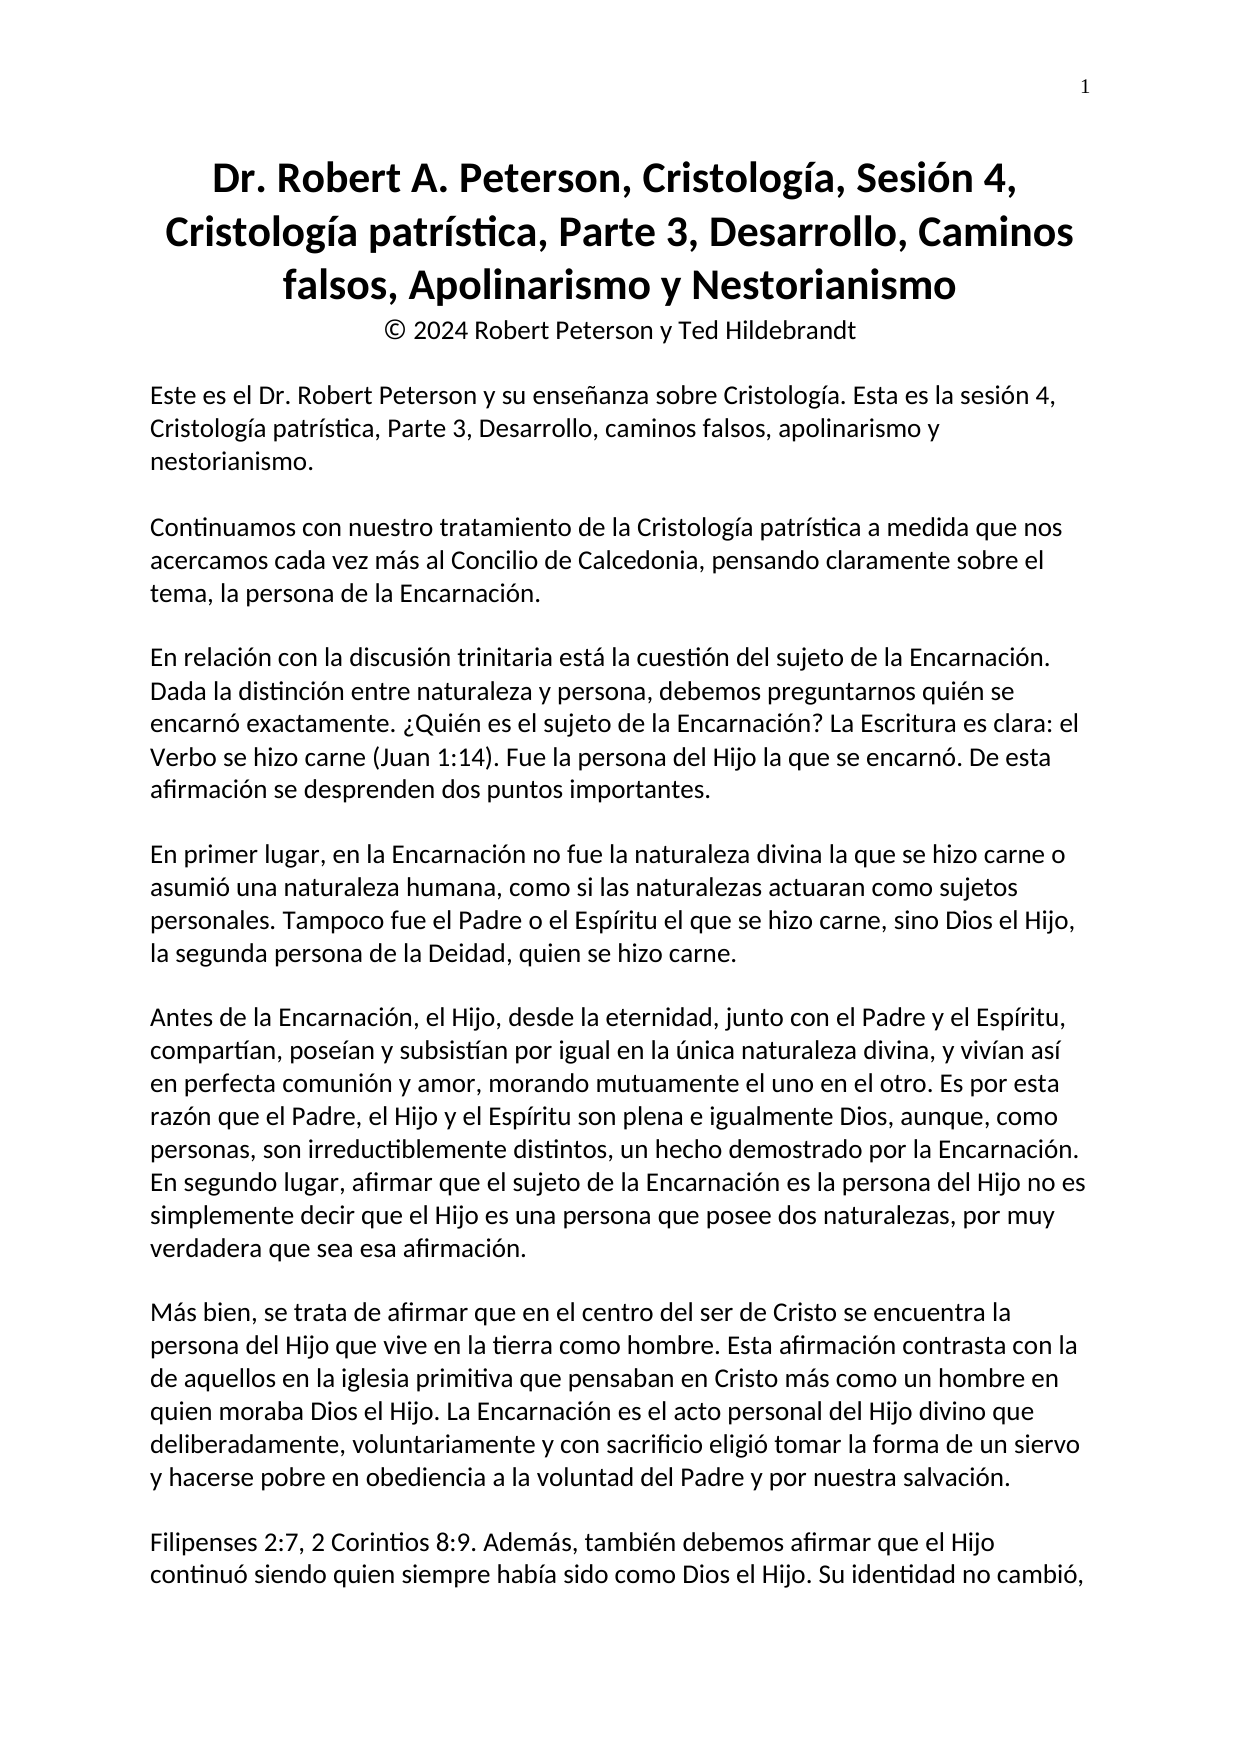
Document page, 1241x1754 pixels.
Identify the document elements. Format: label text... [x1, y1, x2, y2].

text En primer lugar, en la Encarnación no fue la naturaleza divina la que se hizo carne o asumió una naturaleza humana, como si las naturalezas actuaran como sujetos personales. Tampoco fue el Padre o el Espíritu el que se hizo carne, sino Dios el Hijo, la segunda persona de la Deidad, quien se hizo carne. [150, 837, 1090, 969]
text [150, 1525, 1090, 1591]
text En relación con la discusión trinitaria está la cuestión del sujeto de la Encarnación. Dada la distinción entre naturaleza y persona, debemos preguntarnos quién se encarnó exactamente. ¿Quién es el sujeto de la Encarnación? La Escritura es clara: el Verbo se hizo carne (Juan 1:14). Fue la persona del Hijo la que se encarnó. De esta afirmación se desprenden dos puntos importantes. [150, 641, 1090, 806]
text Antes de la Encarnación, el Hijo, desde la eternidad, junto con el Padre y el Espíritu, compartían, poseían y subsistían por igual en la única naturaleza divina, y vivían así en perfecta comunión y amor, morando mutuamente el uno en el otro. Es por esta razón que el Padre, el Hijo y el Espíritu son plena e igualmente Dios, aunque, como personas, son irreductiblemente distintos, un hecho demostrado por la Encarnación. En segundo lugar, afirmar que el sujeto de la Encarnación es la persona del Hijo no es simplemente decir que el Hijo es una persona que posee dos naturalezas, por muy verdadera que sea esa afirmación. [150, 1000, 1090, 1264]
text Este es el Dr. Robert Peterson y su enseñanza sobre Cristología. Esta es la sesión 4, Cristología patrística, Parte 3, Desarrollo, caminos falsos, apolinarismo y nestorianismo. Continuamos con nuestro tratamiento de la Cristología patrística a medida que nos acercamos cada vez más al Concilio de Calcedonia, pensando claramente sobre el tema, la persona de la Encarnación. [150, 378, 1090, 609]
text Más bien, se trata de afirmar que en el centro del ser de Cristo se encuentra la persona del Hijo que vive en la tierra como hombre. Esta afirmación contrasta con la de aquellos en la iglesia primitiva que pensaban en Cristo más como un hombre en quien moraba Dios el Hijo. La Encarnación es el acto personal del Hijo divino que deliberadamente, voluntariamente y con sacrificio eligió tomar la forma de un siervo y hacerse pobre en obediencia a la voluntad del Padre y por nuestra salvación. [150, 1295, 1090, 1493]
text © 2024 Robert Peterson y Ted Hildebrandt [150, 310, 1090, 347]
text Dr. Robert A. Peterson, Cristología, Sesión 4, Cristología patrística, Parte 3, Desarrollo, Caminos falsos, Apolinarismo y Nestorianismo [150, 150, 1090, 310]
